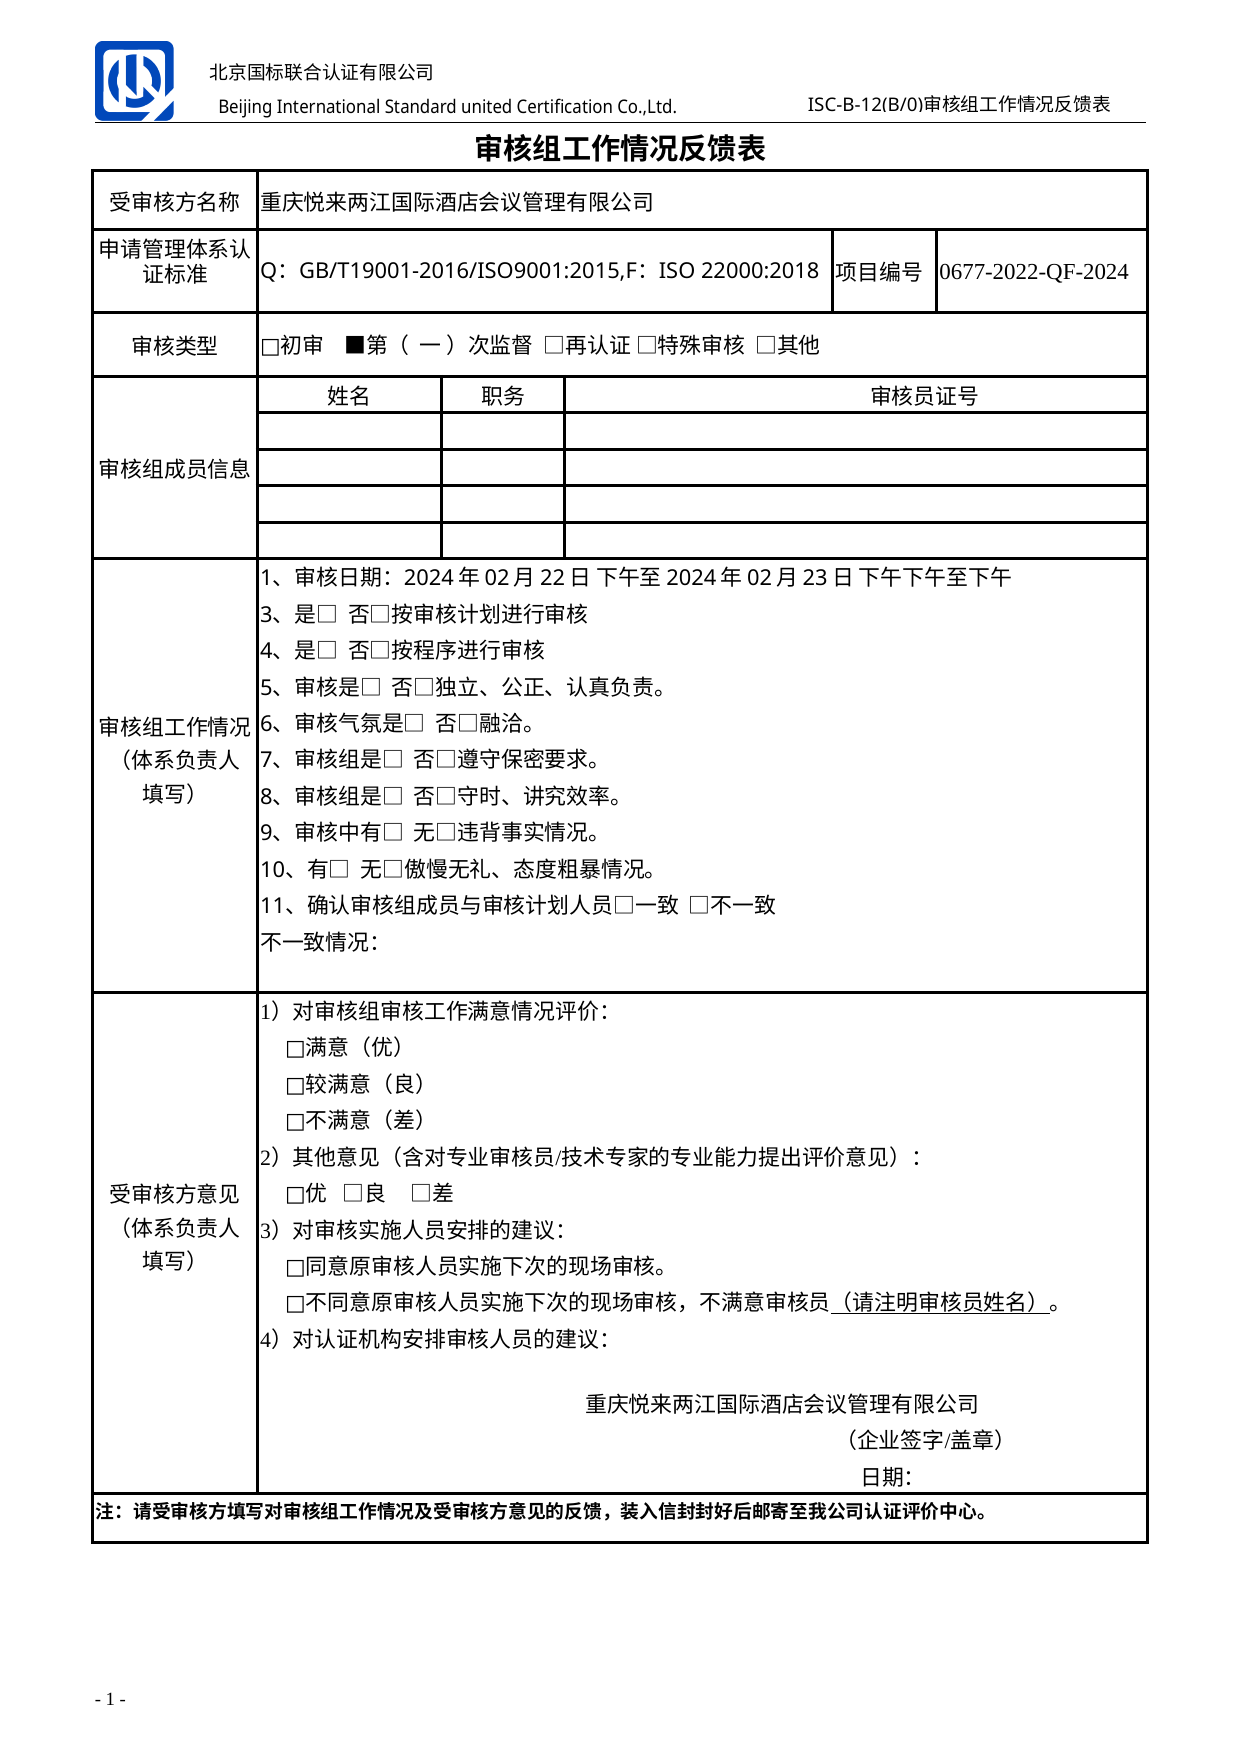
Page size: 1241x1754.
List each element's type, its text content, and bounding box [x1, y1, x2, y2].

table_cell 申请管理体系认证标准 [94, 231, 256, 311]
table_cell [259, 524, 440, 557]
table_cell [259, 451, 440, 484]
table_cell [259, 414, 440, 448]
table_cell Q：GB/T19001-2016/ISO9001:2015,F：ISO 22000:2018 [259, 231, 831, 311]
picture [95, 41, 174, 121]
table_cell [259, 487, 440, 521]
table_cell 审核组成员信息 [94, 378, 256, 557]
table_cell [443, 487, 563, 521]
table_cell [566, 487, 1146, 521]
table_cell [566, 414, 1146, 448]
table_header 重庆悦来两江国际酒店会议管理有限公司 [259, 172, 1146, 228]
table_header 受审核方名称 [94, 172, 256, 228]
table_cell [566, 524, 1146, 557]
table_cell 职务 [443, 378, 563, 411]
table_cell 审核类型 [94, 314, 256, 375]
table_cell [443, 414, 563, 448]
table_cell 0677-2022-QF-2024 [938, 231, 1146, 311]
table_cell [443, 524, 563, 557]
table_cell [443, 451, 563, 484]
table_cell 审核组工作情况（体系负责人 填写） [94, 560, 256, 991]
table_cell 注：请受审核方填写对审核组工作情况及受审核方意见的反馈，装入信封封好后邮寄至我公司认证评价中心。 [94, 1495, 1146, 1541]
table_cell 审核员证号 [566, 378, 1146, 411]
table_cell □初审 ■第（ 一 ）次监督 □再认证 □特殊审核 □其他 [259, 314, 1146, 375]
table_cell [566, 451, 1146, 484]
table_cell 1、审核日期：2024年02月22日 下午至2024年02月23日 下午下午至下午 3、是□ 否□按审核计划进行审核 4、是□ 否□按程序进行审核 5、审核是□ 否□独立、公正、认真负责。 6、审核气氛是□ 否□融洽。 7、审核组是□ 否□遵守保密要求。 8、审核组是□ 否□守时、讲究效率。 9、审核中有□ 无□违背事实情况。 10、有□ 无□傲慢无礼、态度粗暴情况。 11、确认审核组成员与审核计划人员□一致 □不一致 不一致情况： [259, 560, 1146, 991]
table_cell 受审核方意见（体系负责人 填写） [94, 994, 256, 1492]
text 审核组工作情况反馈表 [94, 123, 1146, 169]
table_cell 姓名 [259, 378, 440, 411]
table_cell 项目编号 [834, 231, 935, 311]
table_cell 1）对审核组审核工作满意情况评价： □满意（优） □较满意（良） □不满意（差） 2）其他意见（含对专业审核员/技术专家的专业能力提出评价意见）： □优 □良 □差 3）对审核实施人员安排的建议： □同意原审核人员实施下次的现场审核。 □不同意原审核人员实施下次的现场审核，不满意审核员（请注明审核员姓名）。 4）对认证机构安排审核人员的建议： 重庆悦来两江国际酒店会议管理有限公司 （企业签字/盖章） 日期： [259, 994, 1146, 1492]
